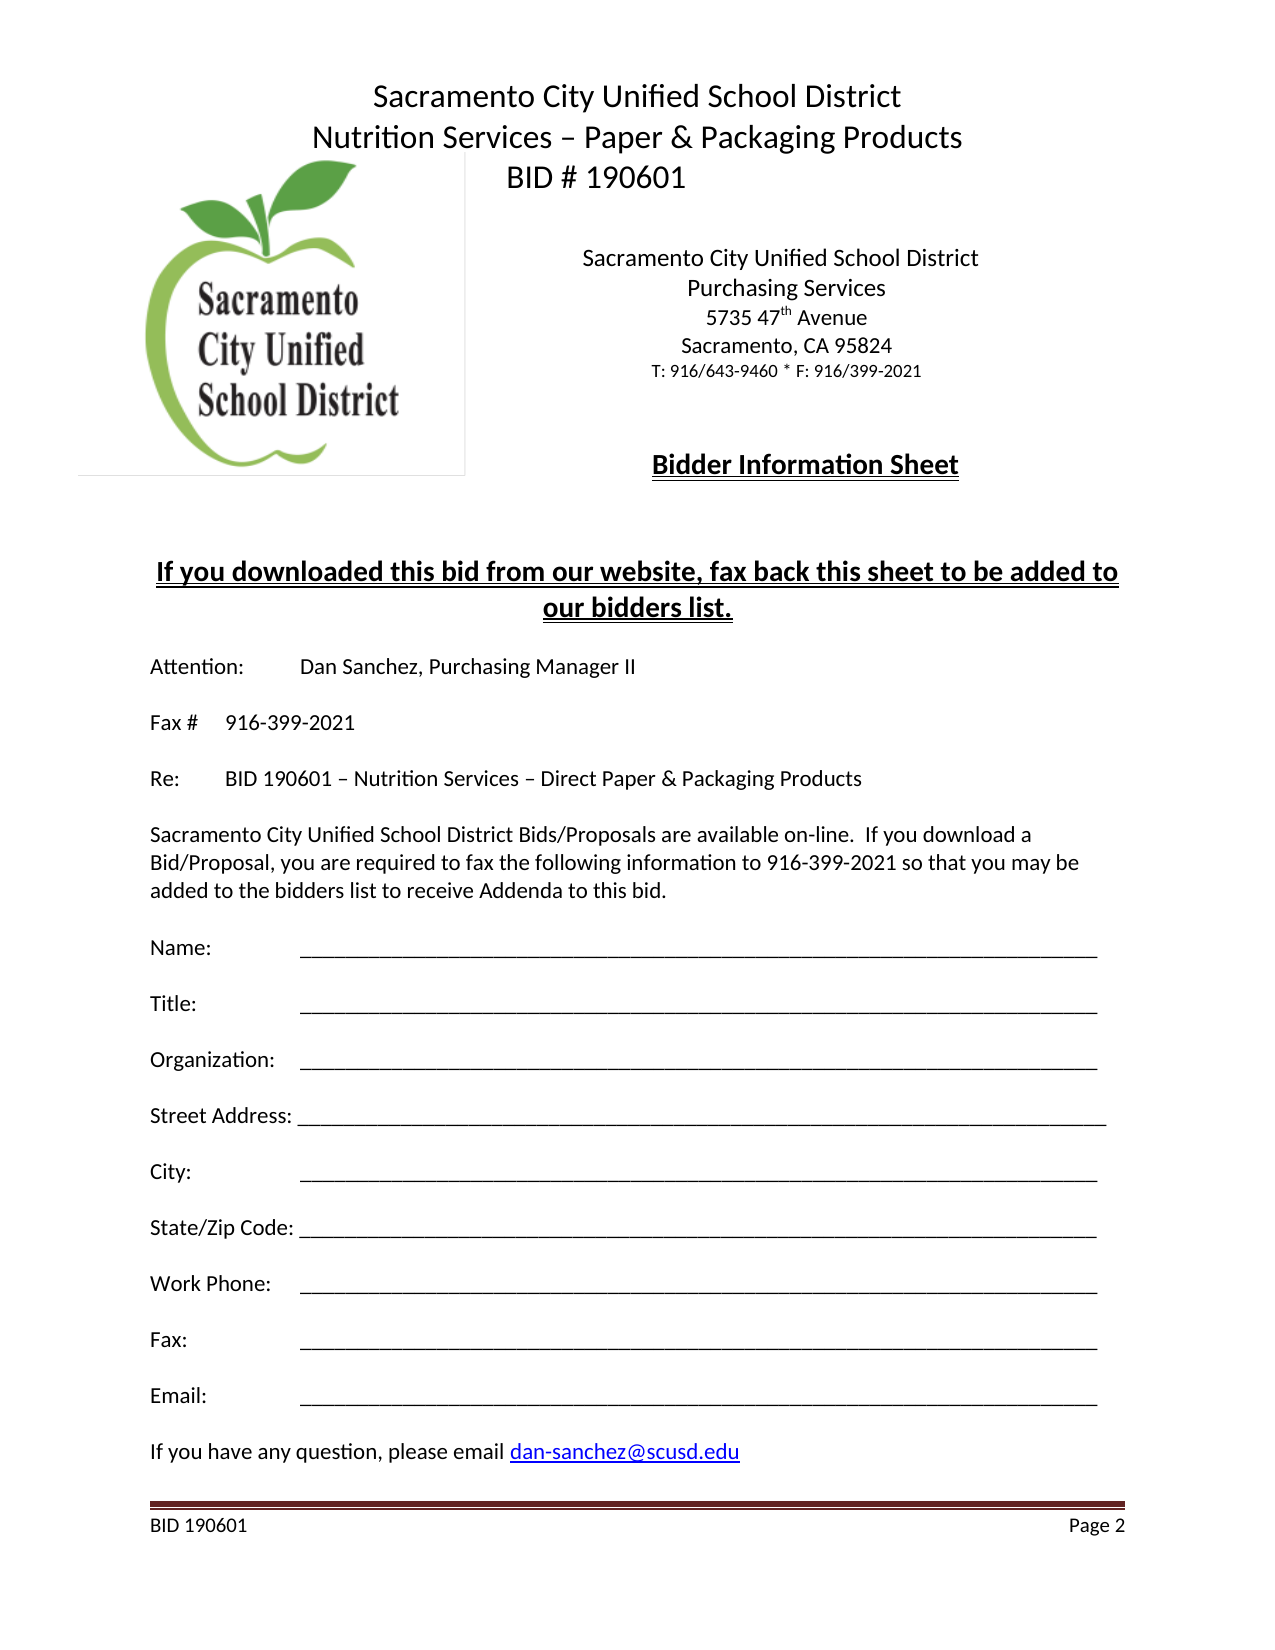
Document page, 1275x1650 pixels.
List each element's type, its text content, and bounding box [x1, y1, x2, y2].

text Re: BID 190601 – Nutrition Services – Direct Paper & Packaging Products [150, 764, 1125, 792]
text Sacramento City Unified School District Bids/Proposals are available on-line. If you download a Bid/Proposal, you are required to fax the following information to 916-399-2021 so that you may be added to the bidders list to receive Addenda to this bid. [150, 821, 1125, 904]
text Fax: ______________________________________________________________________ [150, 1325, 1125, 1353]
picture [78, 152, 468, 478]
text Bidder Information Sheet [150, 446, 1125, 482]
text State/Zip Code: ______________________________________________________________________ [150, 1213, 1125, 1241]
text If you downloaded this bid from our website, fax back this sheet to be added to our bidders list. [150, 553, 1125, 624]
text Organization: ______________________________________________________________________ [150, 1045, 1125, 1073]
text Attention: Dan Sanchez, Purchasing Manager II [150, 652, 1125, 680]
text If you have any question, please email dan-sanchez@scusd.edu [150, 1437, 1125, 1465]
text Name: ______________________________________________________________________ [150, 933, 1125, 961]
text Work Phone: ______________________________________________________________________ [150, 1269, 1125, 1297]
text Title: ______________________________________________________________________ [150, 989, 1125, 1017]
text City: ______________________________________________________________________ [150, 1157, 1125, 1185]
text Email: ______________________________________________________________________ [150, 1381, 1125, 1409]
text Fax # 916-399-2021 [150, 708, 1125, 736]
text Street Address: _______________________________________________________________________ [150, 1101, 1125, 1129]
